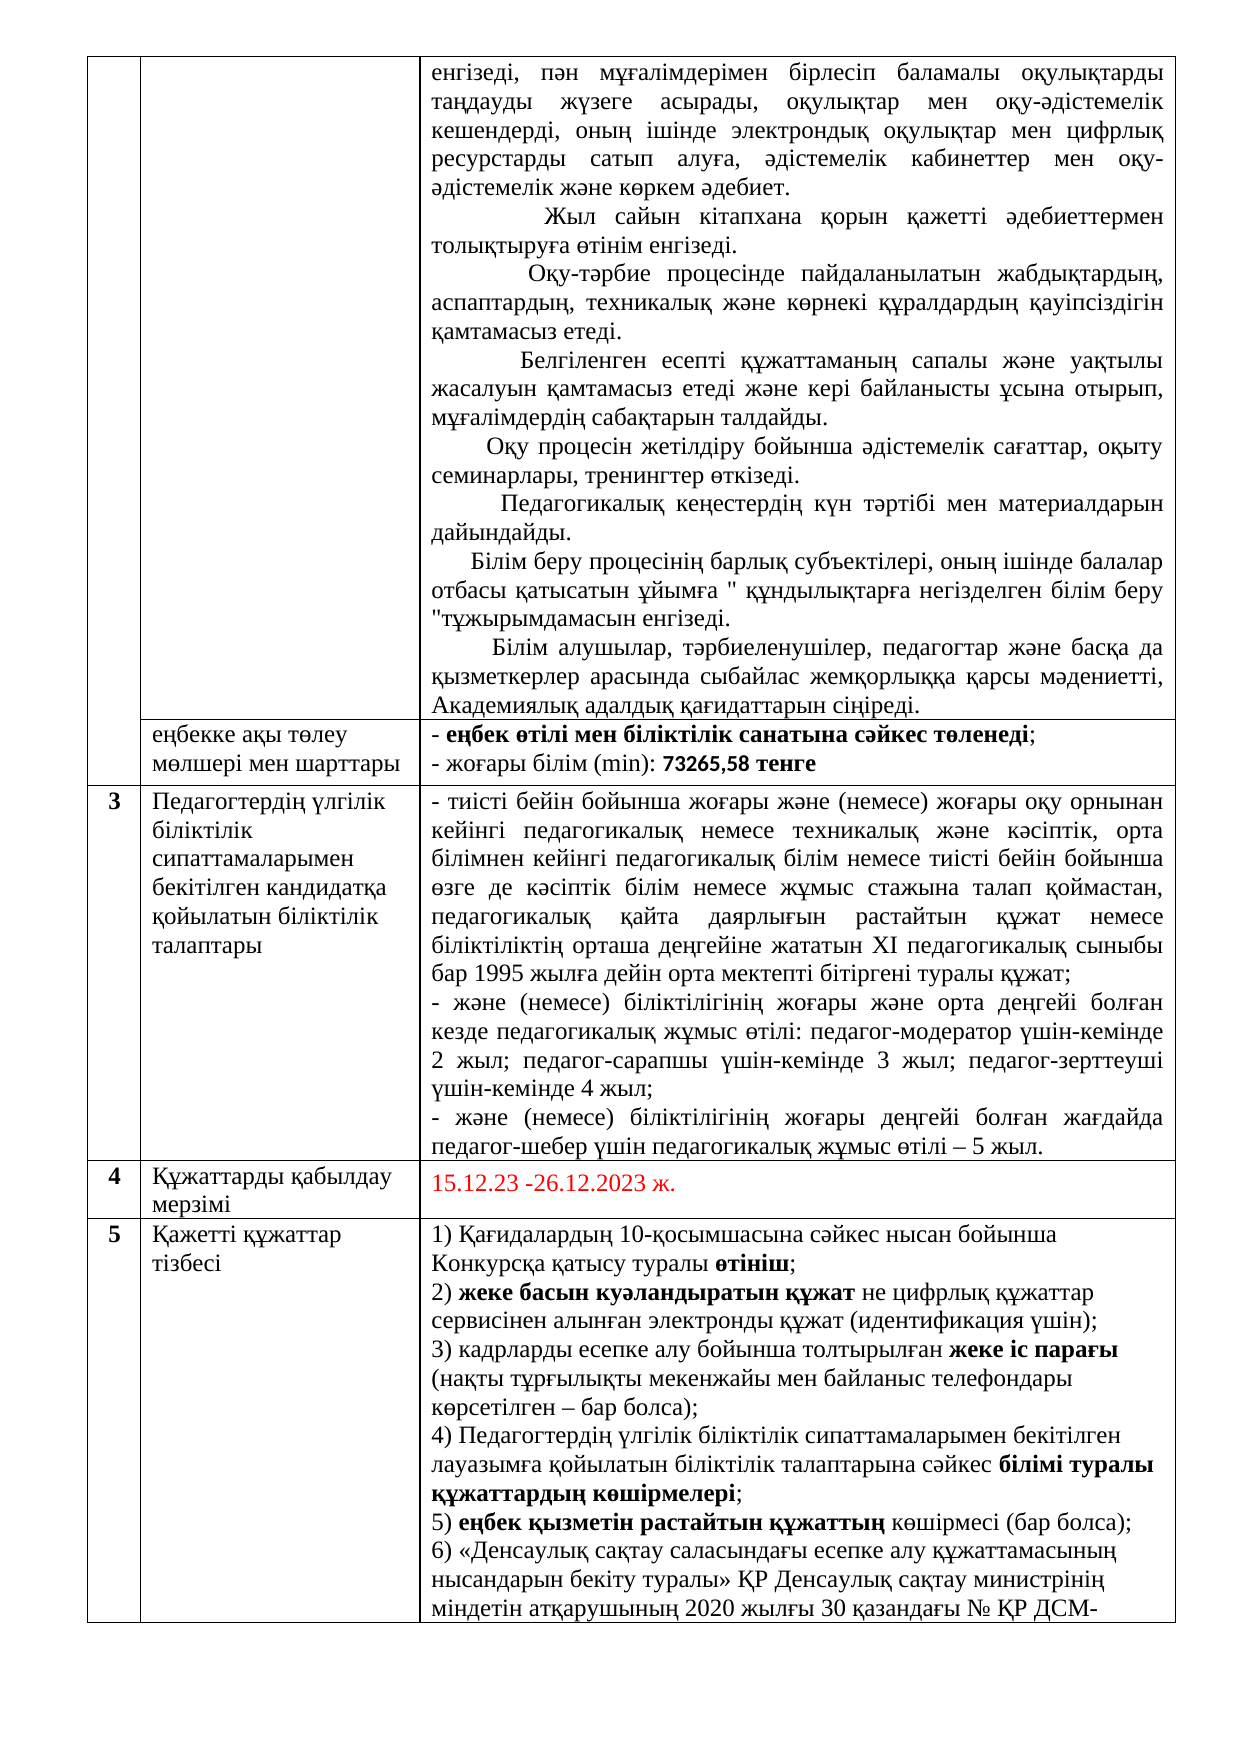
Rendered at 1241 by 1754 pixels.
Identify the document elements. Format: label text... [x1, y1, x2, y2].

table_cell - еңбек өтілі мен біліктілік санатына сәйкес төленеді; - жоғары білім (min): 73265,58 тенге [421, 720, 1175, 785]
table_cell - тиісті бейін бойынша жоғары және (немесе) жоғары оқу орнынан кейінгі педагогикалық немесе техникалық және кәсіптік, орта білімнен кейінгі педагогикалық білім немесе тиісті бейін бойынша өзге де кәсіптік білім немесе жұмыс стажына талап қоймастан, педагогикалық қайта даярлығын растайтын құжат немесе біліктіліктің орташа деңгейіне жататын XI педагогикалық сыныбы бар 1995 жылға дейін орта мектепті бітіргені туралы құжат; - және (немесе) біліктілігінің жоғары және орта деңгейі болған кезде педагогикалық жұмыс өтілі: педагог-модератор үшін-кемінде 2 жыл; педагог-сарапшы үшін-кемінде 3 жыл; педагог-зерттеуші үшін-кемінде 4 жыл; - және (немесе) біліктілігінің жоғары деңгейі болған жағдайда педагог-шебер үшін педагогикалық жұмыс өтілі – 5 жыл. [421, 786, 1175, 1160]
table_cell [141, 57, 419, 718]
table_cell 3 [88, 786, 140, 1160]
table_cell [421, 57, 1175, 718]
table_cell Педагогтердің үлгілік біліктілік сипаттамаларымен бекітілген кандидатқа қойылатын біліктілік талаптары [141, 786, 419, 1160]
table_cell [421, 1219, 1175, 1622]
table_cell еңбекке ақы төлеу мөлшері мен шарттары [141, 720, 419, 785]
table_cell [141, 1219, 419, 1622]
table_cell 5 [88, 1219, 140, 1622]
table_cell 15.12.23 -26.12.2023 ж. [421, 1161, 1175, 1218]
table_cell Құжаттарды қабылдау мерзімі [141, 1161, 419, 1218]
table_cell 4 [88, 1161, 140, 1218]
